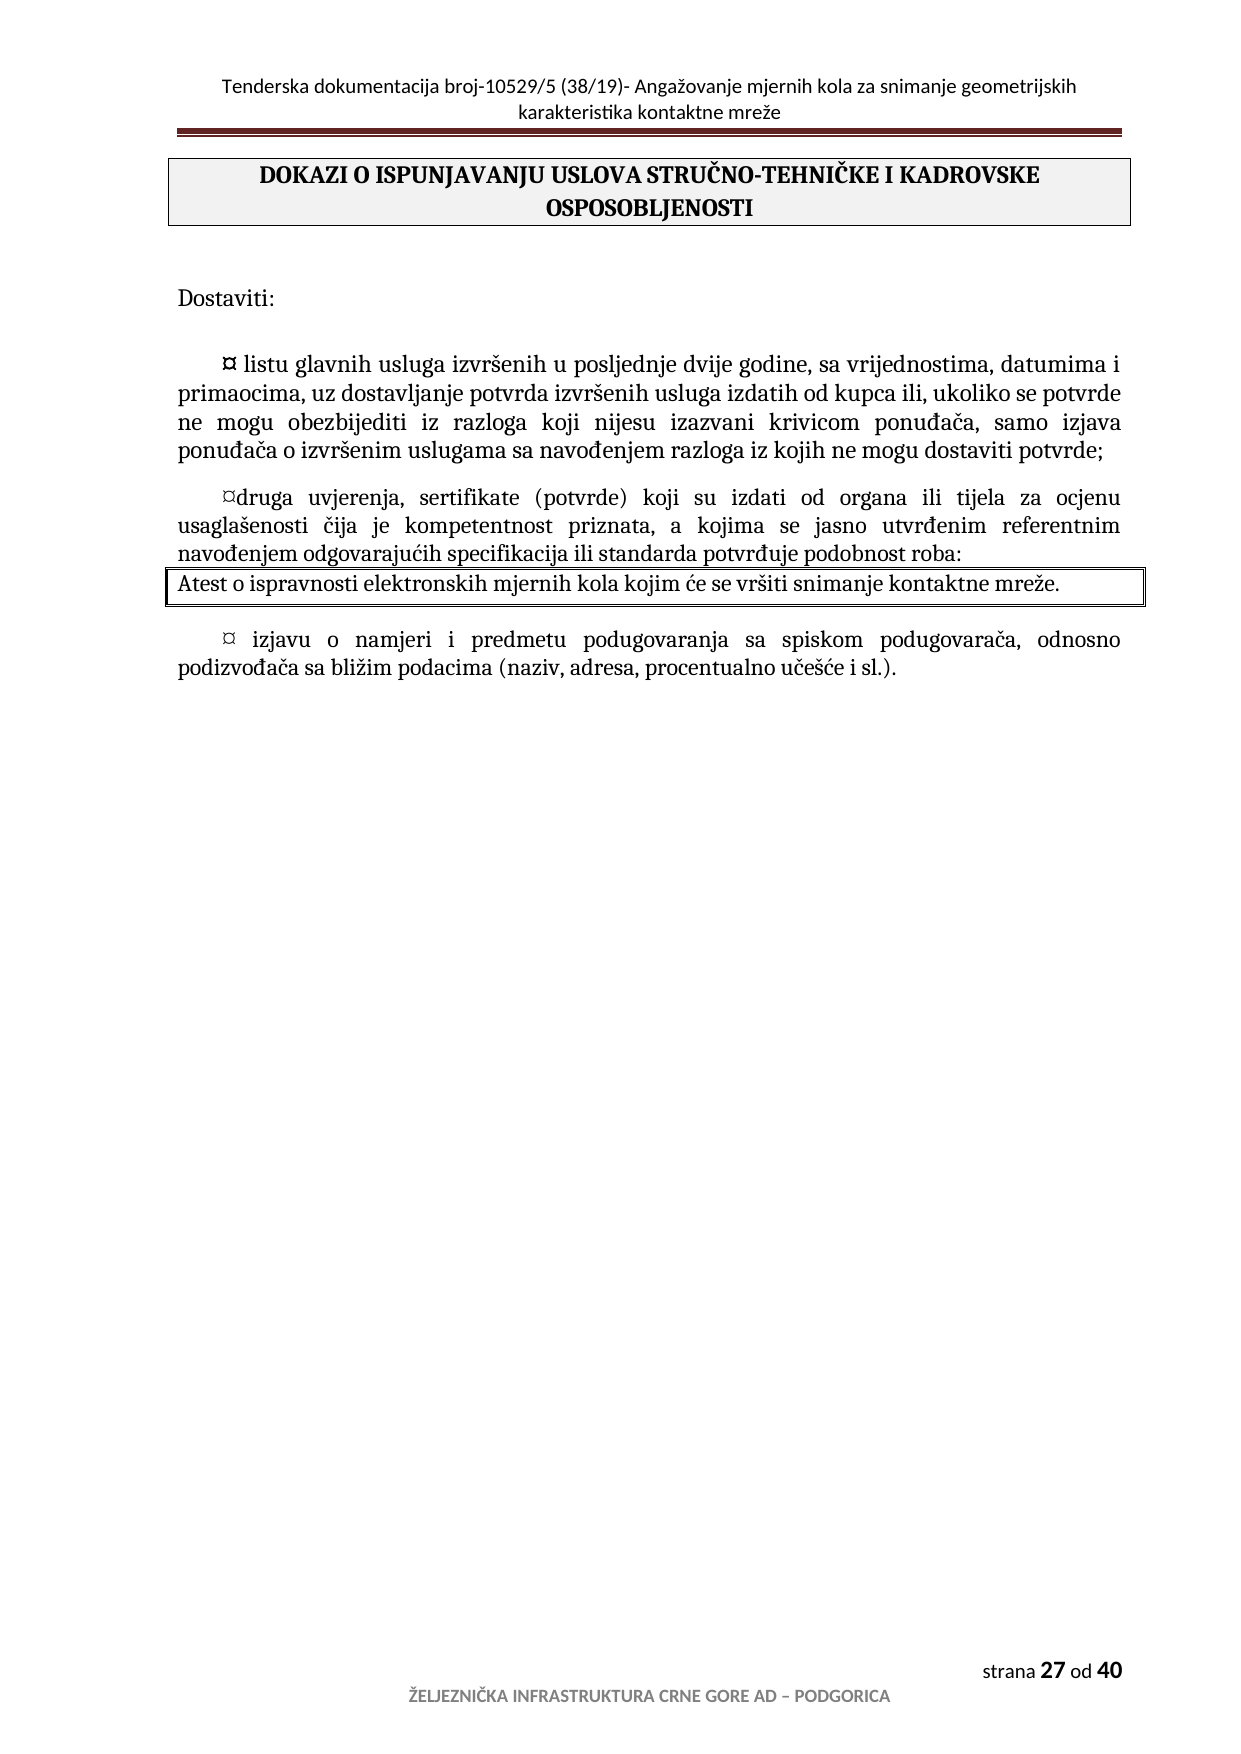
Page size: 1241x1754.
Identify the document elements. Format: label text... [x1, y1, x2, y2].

text listu glavnih usluga izvršenih u posljednje dvije godine, sa vrijednostima, datumima i primaocima, uz dostavljanje potvrda izvršenih usluga izdatih od kupca ili, ukoliko se potvrde ne mogu obezbijediti iz razloga koji nijesu izazvani krivicom ponuđača, samo izjava ponuđača o izvršenim uslugama sa navođenjem razloga iz kojih ne mogu dostaviti potvrde; [177, 350, 1122, 465]
table_header Atest o ispravnosti elektronskih mjernih kola kojim će se vršiti snimanje kontaktne mreže. [168, 570, 1143, 604]
text izjavu o namjeri i predmetu podugovaranja sa spiskom podugovarača, odnosno podizvođača sa bližim podacima (naziv, adresa, procentualno učešće i sl.). [177, 626, 1122, 681]
subtitle DOKAZI O ISPUNJAVANJU USLOVA STRUČNO-TEHNIČKE I KADROVSKE OSPOSOBLJENOSTI [169, 159, 1130, 225]
text druga uvjerenja, sertifikate (potvrde) koji su izdati od organa ili tijela za ocjenu usaglašenosti čija je kompetentnost priznata, a kojima se jasno utvrđenim referentnim navođenjem odgovarajućih specifikacija ili standarda potvrđuje podobnost roba: [177, 484, 1122, 567]
text Dostaviti: [177, 284, 1122, 313]
